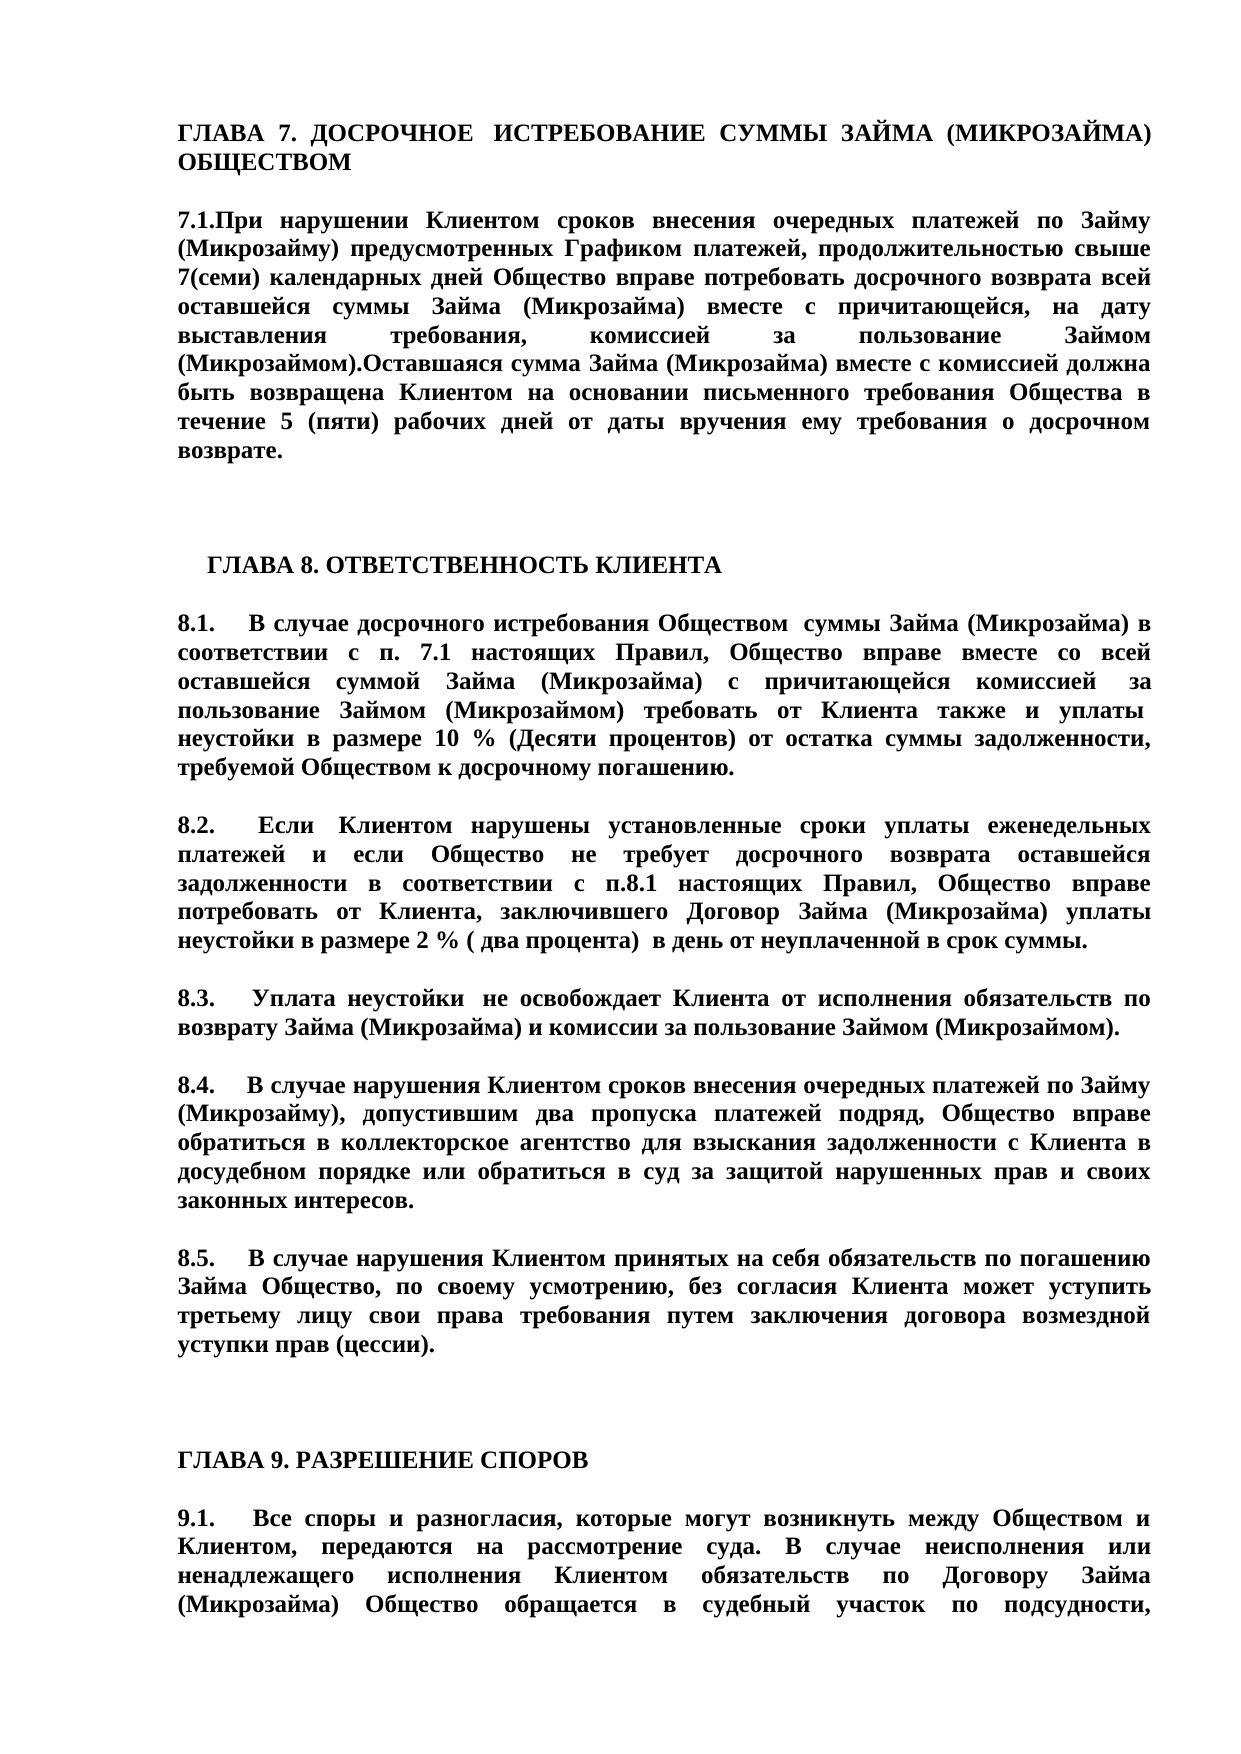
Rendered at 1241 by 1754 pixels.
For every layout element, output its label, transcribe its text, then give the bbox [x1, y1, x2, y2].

text 8.4. В случае нарушения Клиентом сроков внесения очередных платежей по Займу (Микрозайму), допустившим два пропуска платежей подряд, Общество вправе обратиться в коллекторское агентство для взыскания задолженности с Клиента в досудебном порядке или обратиться в суд за защитой нарушенных прав и своих законных интересов. [177, 1070, 1152, 1213]
text 7.1.При нарушении Клиентом сроков внесения очередных платежей по Займу (Микрозайму) предусмотренных Графиком платежей, продолжительностью свыше 7(семи) календарных дней Общество вправе потребовать досрочного возврата всей оставшейся суммы Займа (Микрозайма) вместе с причитающейся, на дату выставления требования, комиссией за пользование Займом (Микрозаймом).Оставшаяся сумма Займа (Микрозайма) вместе с комиссией должна быть возвращена Клиентом на основании письменного требования Общества в течение 5 (пяти) рабочих дней от даты вручения ему требования о досрочном возврате. [177, 205, 1152, 463]
text ГЛАВА 9. РАЗРЕШЕНИЕ СПОРОВ [177, 1445, 1152, 1473]
text 8.3. Уплата неустойки не освобождает Клиента от исполнения обязательств по возврату Займа (Микрозайма) и комиссии за пользование Займом (Микрозаймом). [177, 983, 1152, 1041]
text ГЛАВА 8. ОТВЕТСТВЕННОСТЬ КЛИЕНТА [207, 551, 1152, 579]
text 8.2. Если Клиентом нарушены установленные сроки уплаты еженедельных платежей и если Общество не требует досрочного возврата оставшейся задолженности в соответствии с п.8.1 настоящих Правил, Общество вправе потребовать от Клиента, заключившего Договор Займа (Микрозайма) уплаты неустойки в размере 2 % ( два процента) в день от неуплаченной в срок суммы. [177, 810, 1152, 954]
text 8.5. В случае нарушения Клиентом принятых на себя обязательств по погашению Займа Общество, по своему усмотрению, без согласия Клиента может уступить третьему лицу свои права требования путем заключения договора возмездной уступки прав (цессии). [177, 1243, 1152, 1358]
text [177, 1503, 1152, 1618]
text ГЛАВА 7. ДОСРОЧНОЕ ИСТРЕБОВАНИЕ СУММЫ ЗАЙМА (МИКРОЗАЙМА) ОБЩЕСТВОМ [177, 118, 1152, 176]
text 8.1. В случае досрочного истребования Обществом суммы Займа (Микрозайма) в соответствии с п. 7.1 настоящих Правил, Общество вправе вместе со всей оставшейся суммой Займа (Микрозайма) с причитающейся комиссией за пользование Займом (Микрозаймом) требовать от Клиента также и уплаты неустойки в размере 10 % (Десяти процентов) от остатка суммы задолженности, требуемой Обществом к досрочному погашению. [177, 608, 1152, 781]
